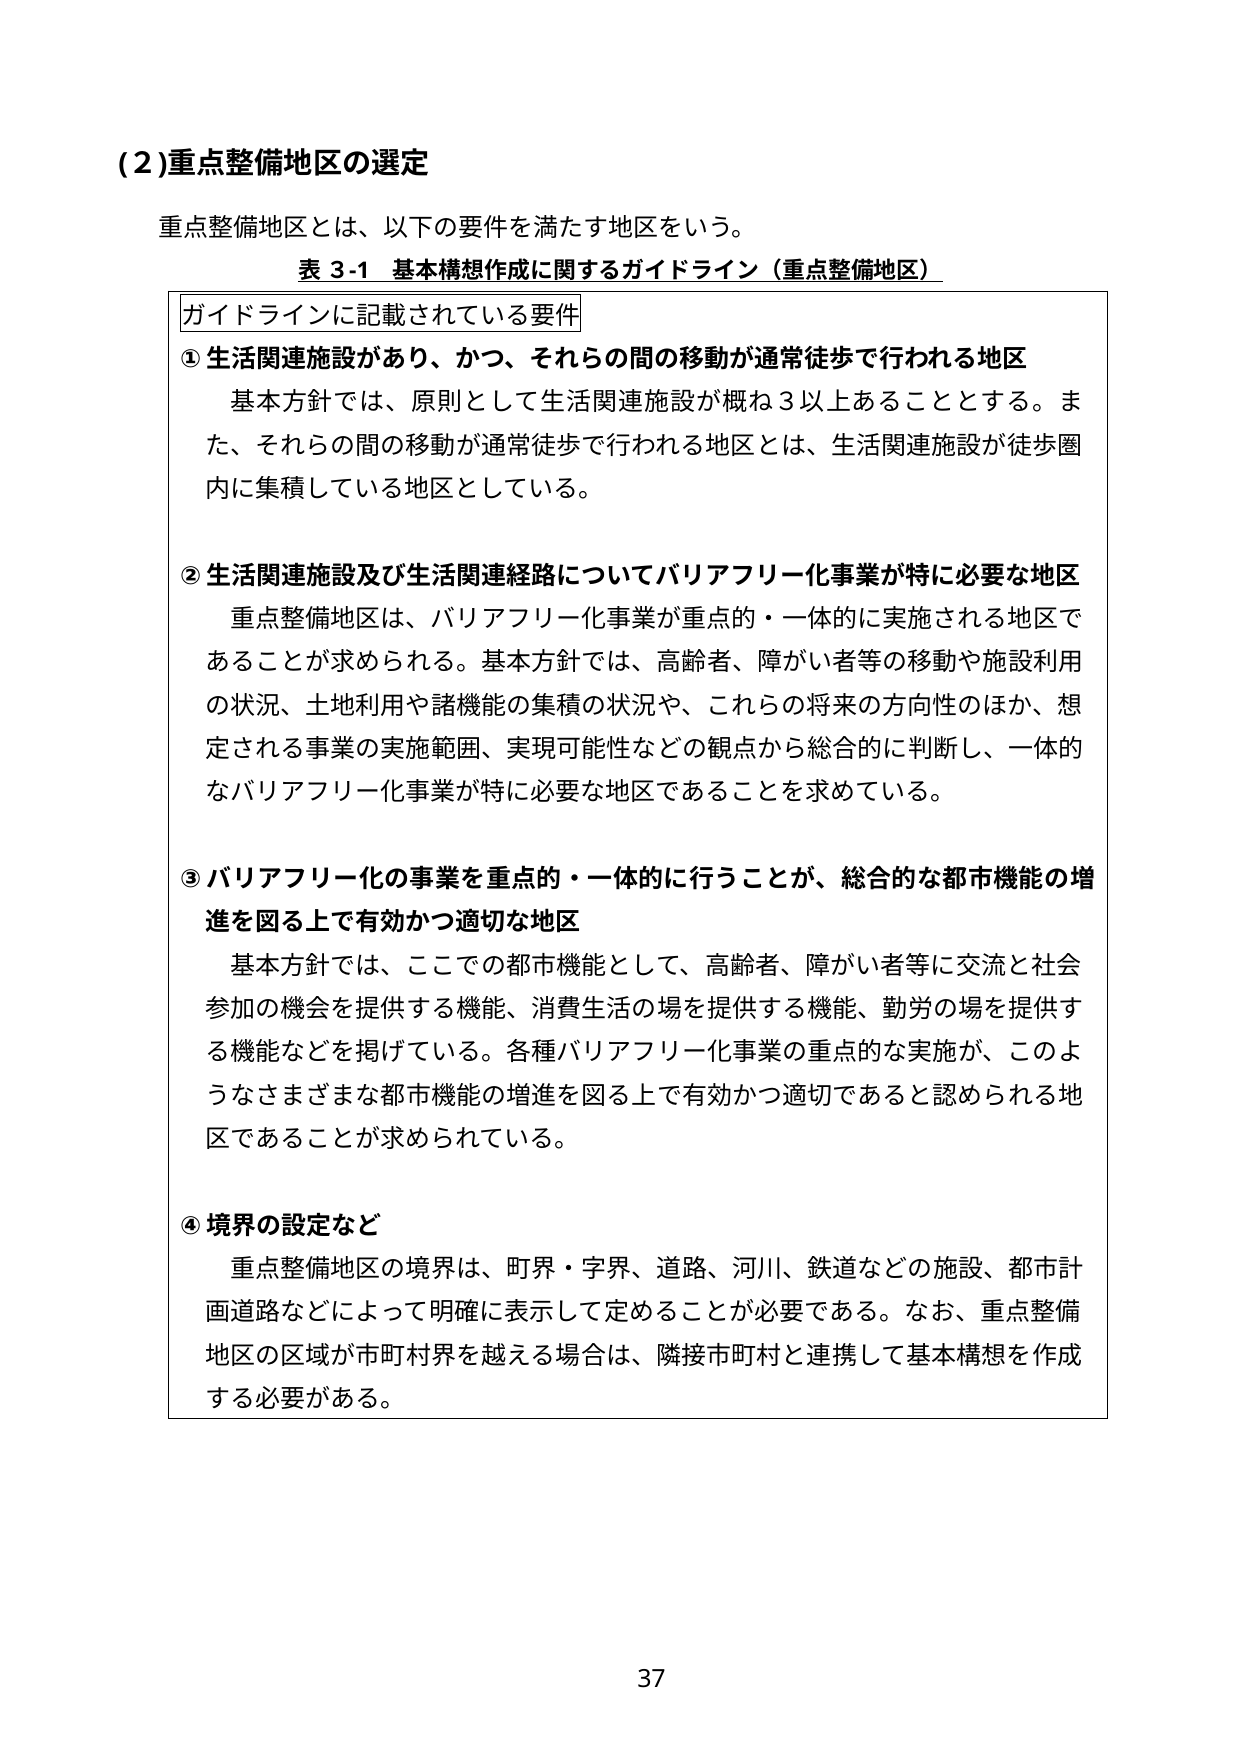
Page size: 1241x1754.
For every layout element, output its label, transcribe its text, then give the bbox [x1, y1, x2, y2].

subtitle 重点整備地区の選定 [118, 140, 1097, 182]
table_header ガイドラインに記載されている要件 ①生活関連施設があり、かつ、それらの間の移動が通常徒歩で行われる地区 基本方針では、原則として生活関連施設が概ね３以上あることとする。また、それらの間の移動が通常徒歩で行われる地区とは、生活関連施設が徒歩圏内に集積している地区としている。 ②生活関連施設及び生活関連経路についてバリアフリー化事業が特に必要な地区 重点整備地区は、バリアフリー化事業が重点的・一体的に実施される地区であることが求められる。基本方針では、高齢者、障がい者等の移動や施設利用の状況、土地利用や諸機能の集積の状況や、これらの将来の方向性のほか、想定される事業の実施範囲、実現可能性などの観点から総合的に判断し、一体的なバリアフリー化事業が特に必要な地区であることを求めている。 ③バリアフリー化の事業を重点的・一体的に行うことが、総合的な都市機能の増進を図る上で有効かつ適切な地区 基本方針では、ここでの都市機能として、高齢者、障がい者等に交流と社会参加の機会を提供する機能、消費生活の場を提供する機能、勤労の場を提供する機能などを掲げている。各種バリアフリー化事業の重点的な実施が、このようなさまざまな都市機能の増進を図る上で有効かつ適切であると認められる地区であることが求められている。 ④境界の設定など 重点整備地区の境界は、町界・字界、道路、河川、鉄道などの施設、都市計画道路などによって明確に表示して定めることが必要である。なお、重点整備地区の区域が市町村界を越える場合は、隣接市町村と連携して基本構想を作成する必要がある。 [169, 292, 1107, 1418]
text 表 ３-1 基本構想作成に関するガイドライン（重点整備地区） [118, 247, 1122, 291]
text 重点整備地区とは、以下の要件を満たす地区をいう。 [133, 204, 1122, 247]
